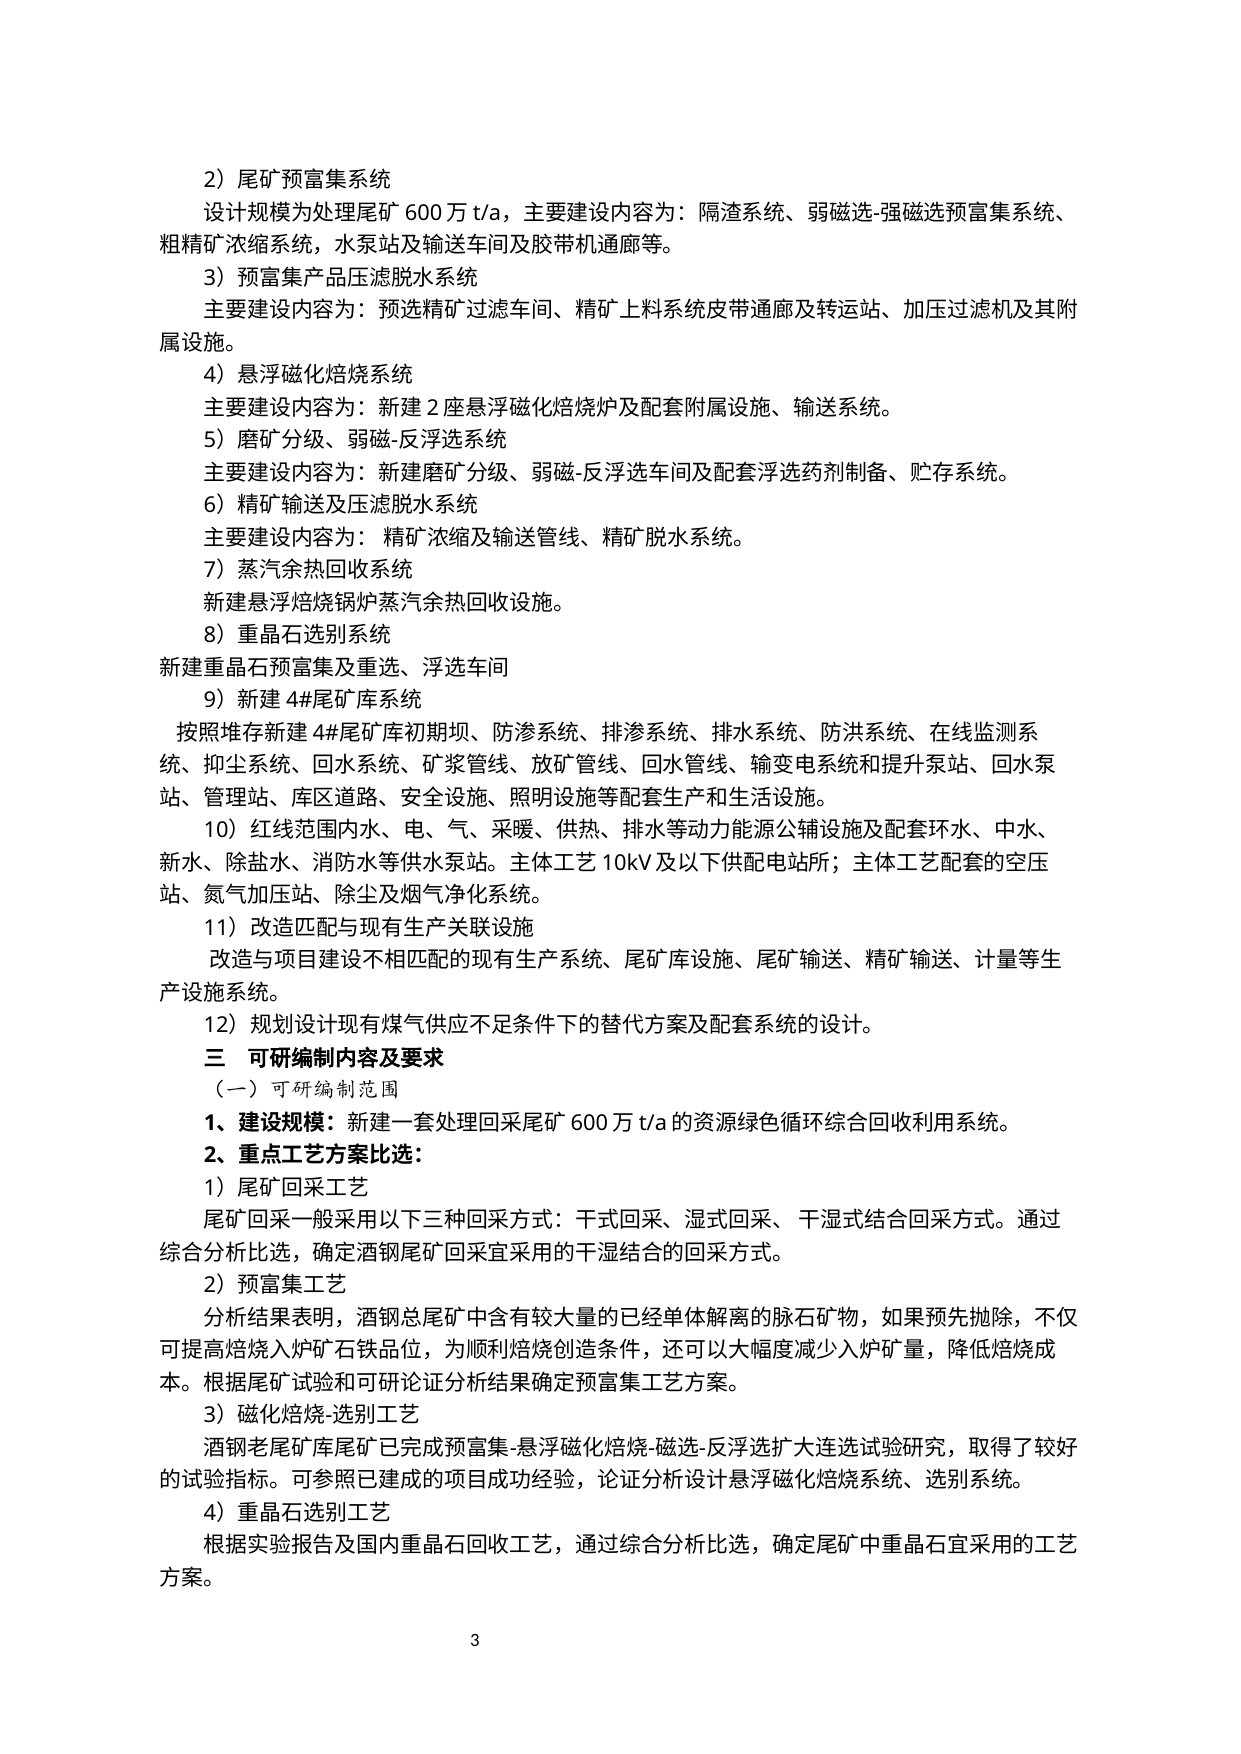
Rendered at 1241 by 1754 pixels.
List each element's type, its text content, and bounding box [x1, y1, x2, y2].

list 尾矿回采一般采用以下三种回采方式：干式回采、湿式回采、 干湿式结合回采方式。通过综合分析比选，确定酒钢尾矿回采宜采用的干湿结合的回采方式。 [159, 1202, 1081, 1267]
list 新建4#尾矿库系统 [159, 682, 1081, 714]
list 6）精矿输送及压滤脱水系统 [159, 487, 1081, 519]
list 4）悬浮磁化焙烧系统 [159, 357, 1081, 389]
text （一）可研编制范围 [159, 1072, 1081, 1104]
list 1、建设规模：新建一套处理回采尾矿600万t/a的资源绿色循环综合回收利用系统。 [159, 1104, 1081, 1137]
list 3）预富集产品压滤脱水系统 [159, 259, 1081, 292]
list 按照堆存新建4#尾矿库初期坝、防渗系统、排渗系统、排水系统、防洪系统、在线监测系统、抑尘系统、回水系统、矿浆管线、放矿管线、回水管线、输变电系统和提升泵站、回水泵站、管理站、库区道路、安全设施、照明设施等配套生产和生活设施。 [159, 714, 1081, 812]
list 3）磁化焙烧-选别工艺 [159, 1397, 1081, 1429]
list 三 可研编制内容及要求 [159, 1039, 1081, 1072]
list 11）改造匹配与现有生产关联设施 [159, 909, 1081, 942]
list 新建悬浮焙烧锅炉蒸汽余热回收设施。 [159, 584, 1081, 617]
list 2）尾矿预富集系统 [159, 162, 1081, 194]
list 分析结果表明，酒钢总尾矿中含有较大量的已经单体解离的脉石矿物，如果预先抛除，不仅可提高焙烧入炉矿石铁品位，为顺利焙烧创造条件，还可以大幅度减少入炉矿量，降低焙烧成本。根据尾矿试验和可研论证分析结果确定预富集工艺方案。 [159, 1299, 1081, 1397]
list 1）尾矿回采工艺 [159, 1169, 1081, 1202]
list 5）磨矿分级、弱磁-反浮选系统 [159, 422, 1081, 454]
list 10）红线范围内水、电、气、采暖、供热、排水等动力能源公辅设施及配套环水、中水、新水、除盐水、消防水等供水泵站。主体工艺10kV及以下供配电站所；主体工艺配套的空压站、氮气加压站、除尘及烟气净化系统。 [159, 812, 1081, 909]
list 2）预富集工艺 [159, 1267, 1081, 1299]
list 主要建设内容为：新建磨矿分级、弱磁-反浮选车间及配套浮选药剂制备、贮存系统。 [159, 454, 1081, 487]
list 重晶石选别工艺 [159, 1494, 1081, 1527]
list 设计规模为处理尾矿600万t/a，主要建设内容为：隔渣系统、弱磁选-强磁选预富集系统、粗精矿浓缩系统，水泵站及输送车间及胶带机通廊等。 [159, 194, 1081, 259]
list 主要建设内容为：预选精矿过滤车间、精矿上料系统皮带通廊及转运站、加压过滤机及其附属设施。 [159, 292, 1081, 357]
list 2、重点工艺方案比选： [159, 1137, 1081, 1169]
list 主要建设内容为：新建2座悬浮磁化焙烧炉及配套附属设施、输送系统。 [159, 389, 1081, 422]
list 12）规划设计现有煤气供应不足条件下的替代方案及配套系统的设计。 [159, 1007, 1081, 1039]
list 酒钢老尾矿库尾矿已完成预富集-悬浮磁化焙烧-磁选-反浮选扩大连选试验研究，取得了较好的试验指标。可参照已建成的项目成功经验，论证分析设计悬浮磁化焙烧系统、选别系统。 [159, 1429, 1081, 1494]
list 7）蒸汽余热回收系统 [159, 552, 1081, 584]
list 根据实验报告及国内重晶石回收工艺，通过综合分析比选，确定尾矿中重晶石宜采用的工艺方案。 [159, 1527, 1081, 1592]
list 新建重晶石预富集及重选、浮选车间 [159, 649, 1081, 682]
list 改造与项目建设不相匹配的现有生产系统、尾矿库设施、尾矿输送、精矿输送、计量等生产设施系统。 [159, 942, 1081, 1007]
list 主要建设内容为： 精矿浓缩及输送管线、精矿脱水系统。 [159, 519, 1081, 552]
list 重晶石选别系统 [159, 617, 1081, 649]
